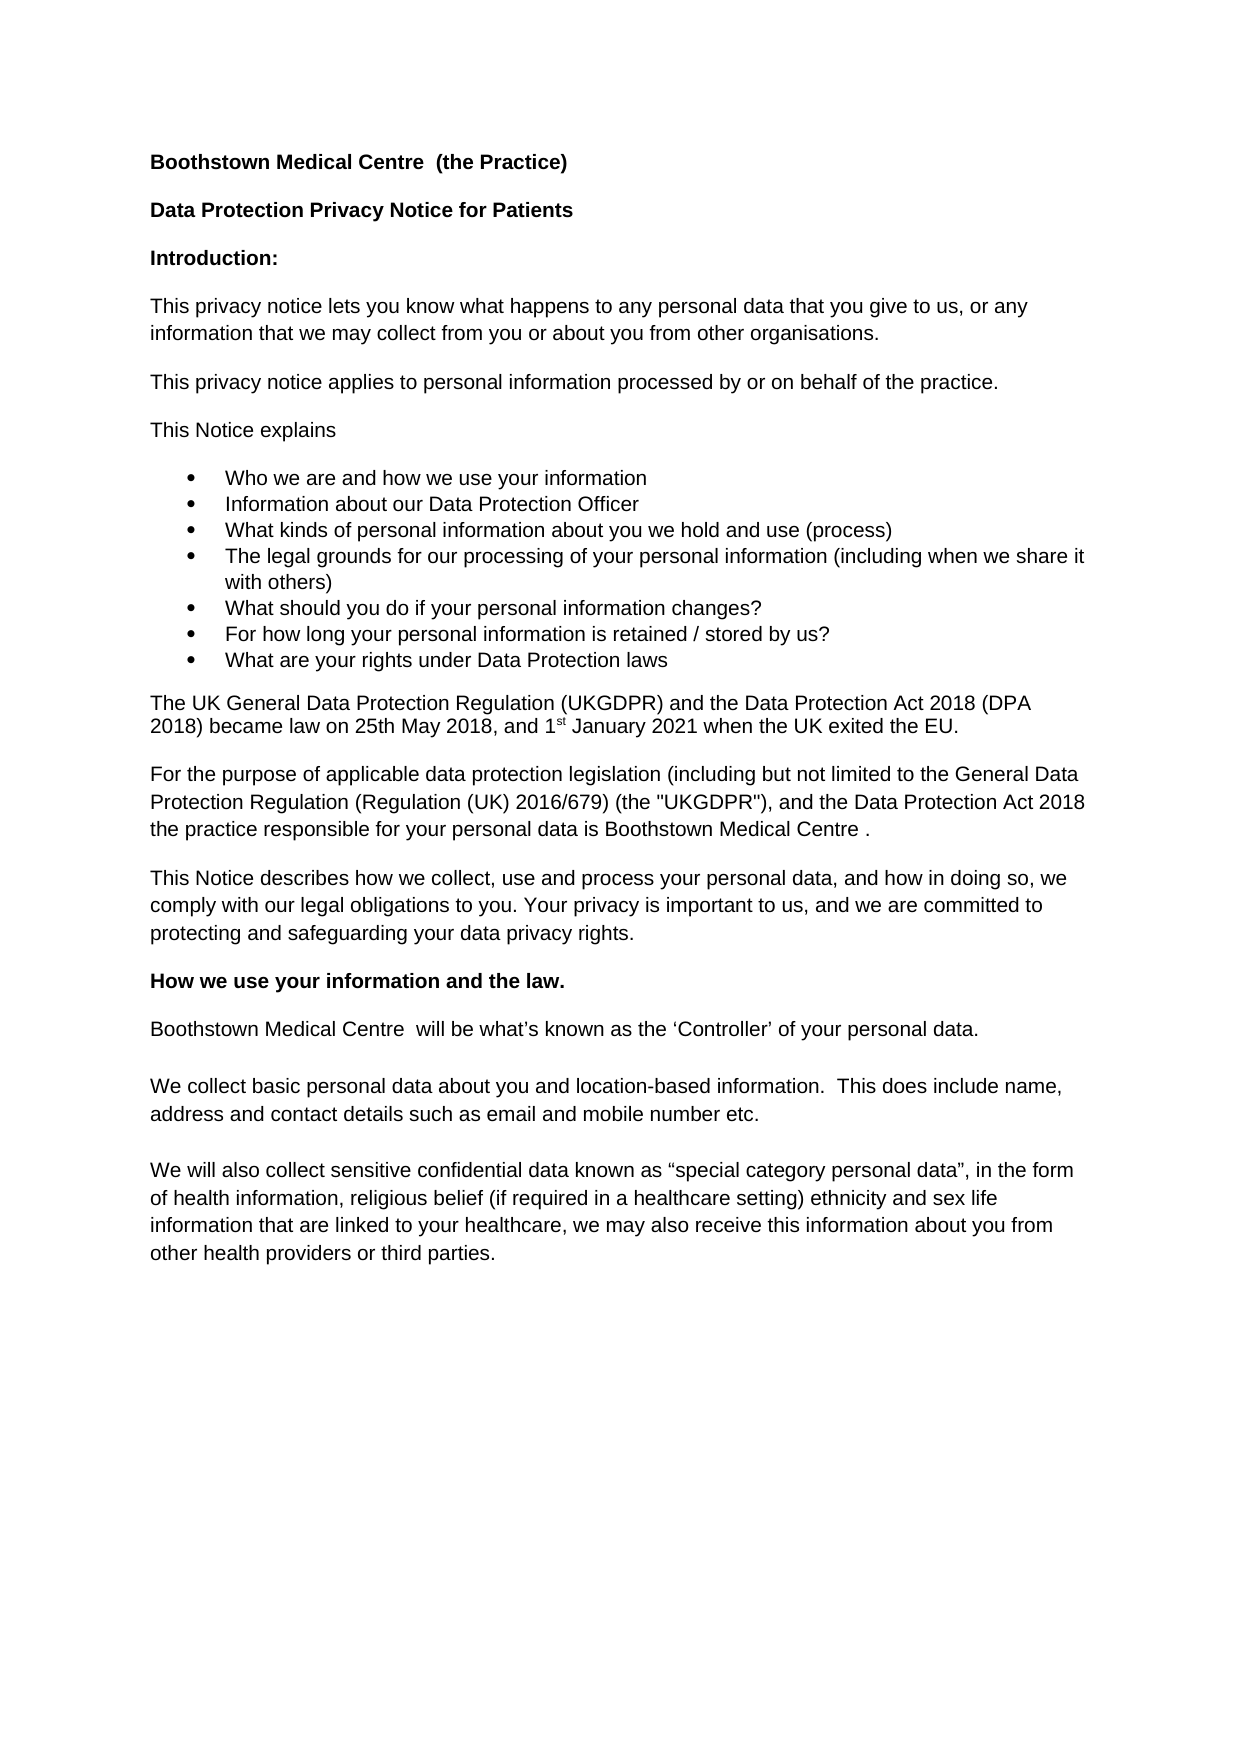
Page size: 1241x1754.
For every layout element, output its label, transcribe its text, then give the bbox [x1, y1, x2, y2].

list What should you do if your personal information changes? [187, 596, 1090, 620]
text This Notice describes how we collect, use and process your personal data, and how in doing so, we comply with our legal obligations to you. Your privacy is important to us, and we are committed to protecting and safeguarding your data privacy rights. [150, 866, 1090, 944]
list The legal grounds for our processing of your personal information (including when we share it with others) [187, 544, 1090, 594]
list For how long your personal information is retained / stored by us? [187, 622, 1090, 646]
text We will also collect sensitive confidential data known as “special category personal data”, in the form of health information, religious belief (if required in a healthcare setting) ethnicity and sex life information that are linked to your healthcare, we may also receive this information about you from other health providers or third parties. [150, 1158, 1090, 1264]
text This Notice explains [150, 418, 1090, 442]
text Boothstown Medical Centre will be what’s known as the ‘Controller’ of your personal data. [150, 1017, 1090, 1041]
list What are your rights under Data Protection laws [187, 648, 1090, 672]
text For the purpose of applicable data protection legislation (including but not limited to the General Data Protection Regulation (Regulation (UK) 2016/679) (the "UKGDPR"), and the Data Protection Act 2018 the practice responsible for your personal data is Boothstown Medical Centre . [150, 762, 1090, 841]
text Boothstown Medical Centre (the Practice) [150, 150, 1090, 174]
text The UK General Data Protection Regulation (UKGDPR) and the Data Protection Act 2018 (DPA 2018) became law on 25th May 2018, and 1st January 2021 when the UK exited the EU. [150, 690, 1090, 738]
text This privacy notice applies to personal information processed by or on behalf of the practice. [150, 369, 1090, 393]
text We collect basic personal data about you and location-based information. This does include name, address and contact details such as email and mobile number etc. [150, 1074, 1090, 1125]
text Data Protection Privacy Notice for Patients [150, 198, 1090, 222]
text This privacy notice lets you know what happens to any personal data that you give to us, or any information that we may collect from you or about you from other organisations. [150, 294, 1090, 345]
list What kinds of personal information about you we hold and use (process) [187, 518, 1090, 542]
list Information about our Data Protection Officer [187, 492, 1090, 516]
list Who we are and how we use your information [187, 466, 1090, 490]
text How we use your information and the law. [150, 969, 1090, 993]
text Introduction: [150, 246, 1090, 270]
